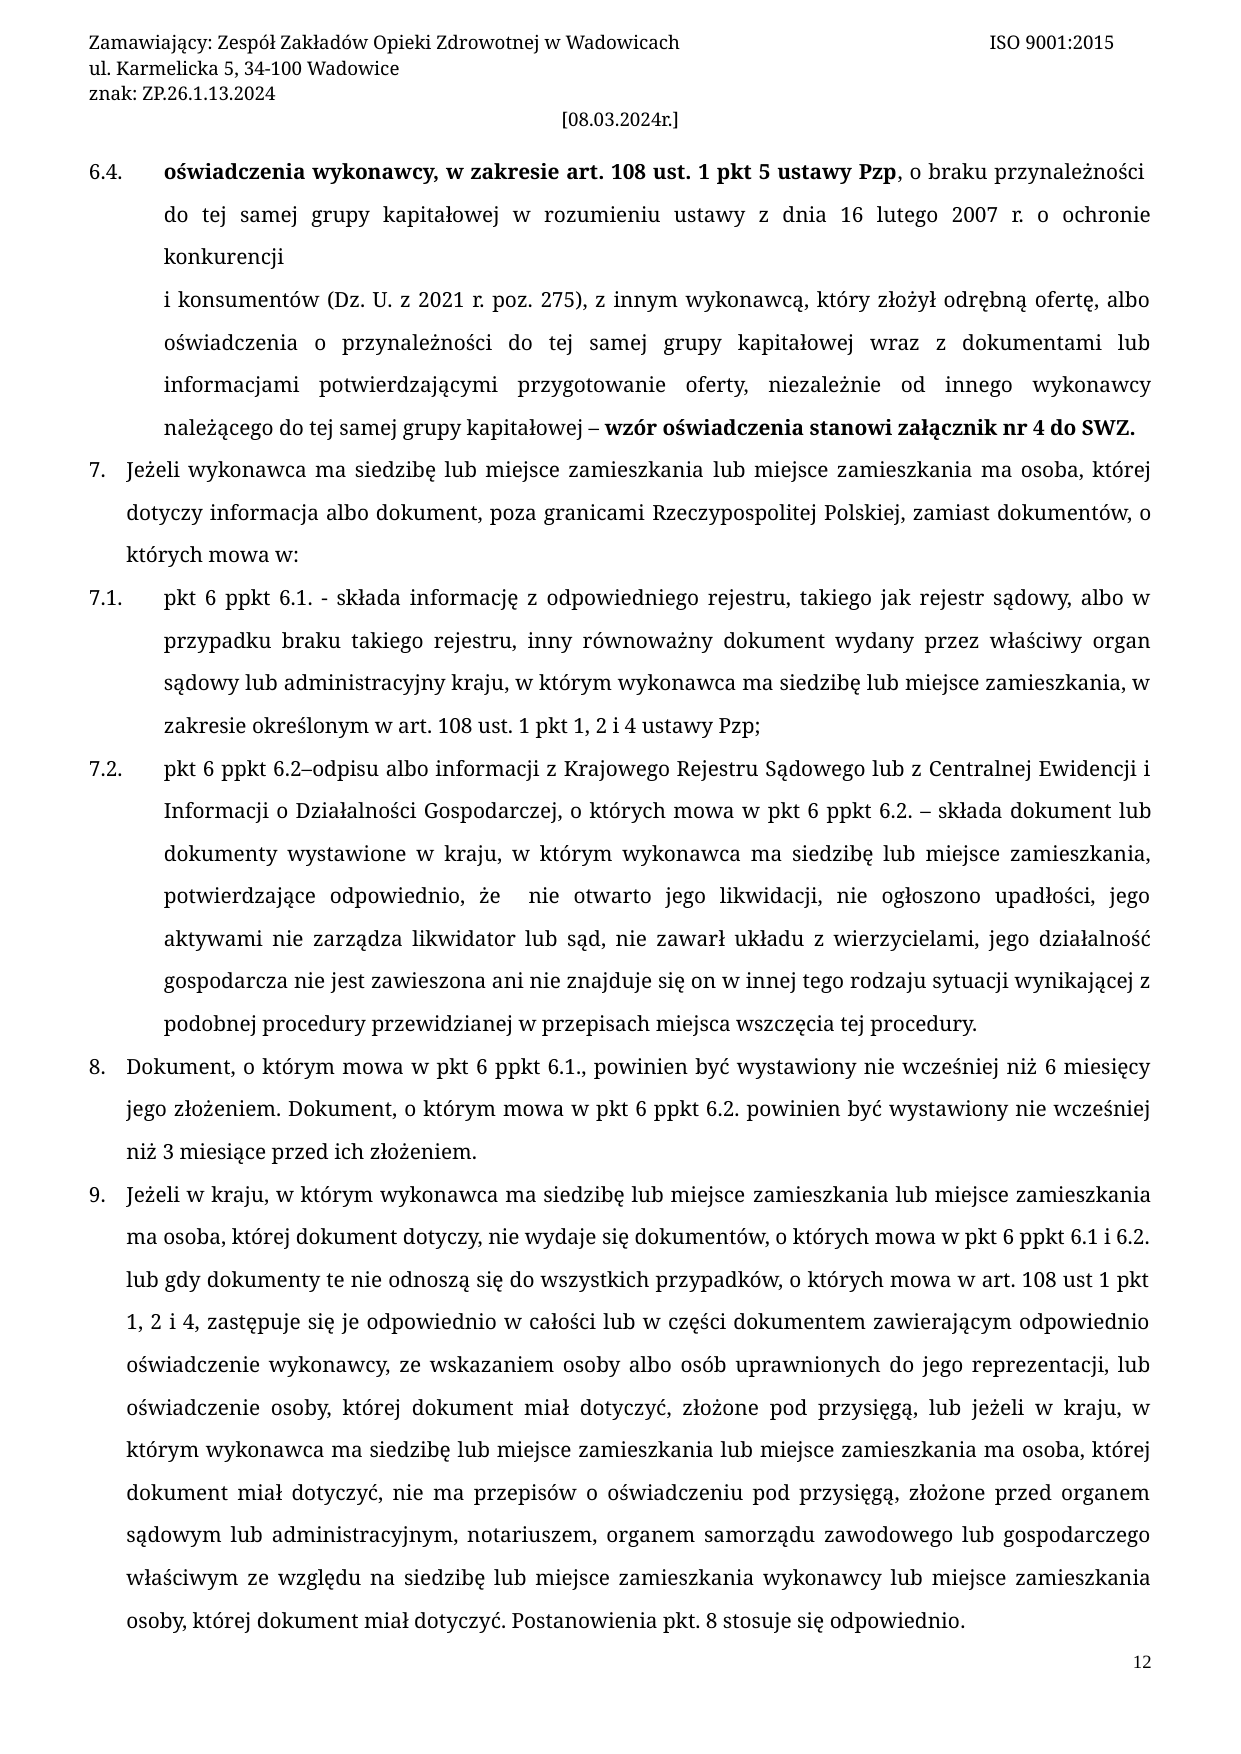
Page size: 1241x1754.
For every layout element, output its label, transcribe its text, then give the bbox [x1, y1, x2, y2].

list Jeżeli w kraju, w którym wykonawca ma siedzibę lub miejsce zamieszkania lub miejsce zamieszkania ma osoba, której dokument dotyczy, nie wydaje się dokumentów, o których mowa w pkt 6 ppkt 6.1 i 6.2. lub gdy dokumenty te nie odnoszą się do wszystkich przypadków, o których mowa w art. 108 ust 1 pkt 1, 2 i 4, zastępuje się je odpowiednio w całości lub w części dokumentem zawierającym odpowiednio oświadczenie wykonawcy, ze wskazaniem osoby albo osób uprawnionych do jego reprezentacji, lub oświadczenie osoby, której dokument miał dotyczyć, złożone pod przysięgą, lub jeżeli w kraju, w którym wykonawca ma siedzibę lub miejsce zamieszkania lub miejsce zamieszkania ma osoba, której dokument miał dotyczyć, nie ma przepisów o oświadczeniu pod przysięgą, złożone przed organem sądowym lub administracyjnym, notariuszem, organem samorządu zawodowego lub gospodarczego właściwym ze względu na siedzibę lub miejsce zamieszkania wykonawcy lub miejsce zamieszkania osoby, której dokument miał dotyczyć. Postanowienia pkt. 8 stosuje się odpowiednio. [89, 1180, 1152, 1634]
list oświadczenia wykonawcy, w zakresie art. 108 ust. 1 pkt 5 ustawy Pzp, o braku przynależności do tej samej grupy kapitałowej w rozumieniu ustawy z dnia 16 lutego 2007 r. o ochronie konkurencji i konsumentów (Dz. U. z 2021 r. poz. 275), z innym wykonawcą, który złożył odrębną ofertę, albo oświadczenia o przynależności do tej samej grupy kapitałowej wraz z dokumentami lub informacjami potwierdzającymi przygotowanie oferty, niezależnie od innego wykonawcy należącego do tej samej grupy kapitałowej – wzór oświadczenia stanowi załącznik nr 4 do SWZ. [89, 157, 1152, 441]
list Dokument, o którym mowa w pkt 6 ppkt 6.1., powinien być wystawiony nie wcześniej niż 6 miesięcy jego złożeniem. Dokument, o którym mowa w pkt 6 ppkt 6.2. powinien być wystawiony nie wcześniej niż 3 miesiące przed ich złożeniem. [89, 1052, 1152, 1166]
list pkt 6 ppkt 6.1. - składa informację z odpowiedniego rejestru, takiego jak rejestr sądowy, albo w przypadku braku takiego rejestru, inny równoważny dokument wydany przez właściwy organ sądowy lub administracyjny kraju, w którym wykonawca ma siedzibę lub miejsce zamieszkania, w zakresie określonym w art. 108 ust. 1 pkt 1, 2 i 4 ustawy Pzp; [89, 583, 1152, 739]
list Jeżeli wykonawca ma siedzibę lub miejsce zamieszkania lub miejsce zamieszkania ma osoba, której dotyczy informacja albo dokument, poza granicami Rzeczypospolitej Polskiej, zamiast dokumentów, o których mowa w: [89, 455, 1152, 569]
list pkt 6 ppkt 6.2–odpisu albo informacji z Krajowego Rejestru Sądowego lub z Centralnej Ewidencji i Informacji o Działalności Gospodarczej, o których mowa w pkt 6 ppkt 6.2. – składa dokument lub dokumenty wystawione w kraju, w którym wykonawca ma siedzibę lub miejsce zamieszkania, potwierdzające odpowiednio, że nie otwarto jego likwidacji, nie ogłoszono upadłości, jego aktywami nie zarządza likwidator lub sąd, nie zawarł układu z wierzycielami, jego działalność gospodarcza nie jest zawieszona ani nie znajduje się on w innej tego rodzaju sytuacji wynikającej z podobnej procedury przewidzianej w przepisach miejsca wszczęcia tej procedury. [89, 754, 1152, 1038]
